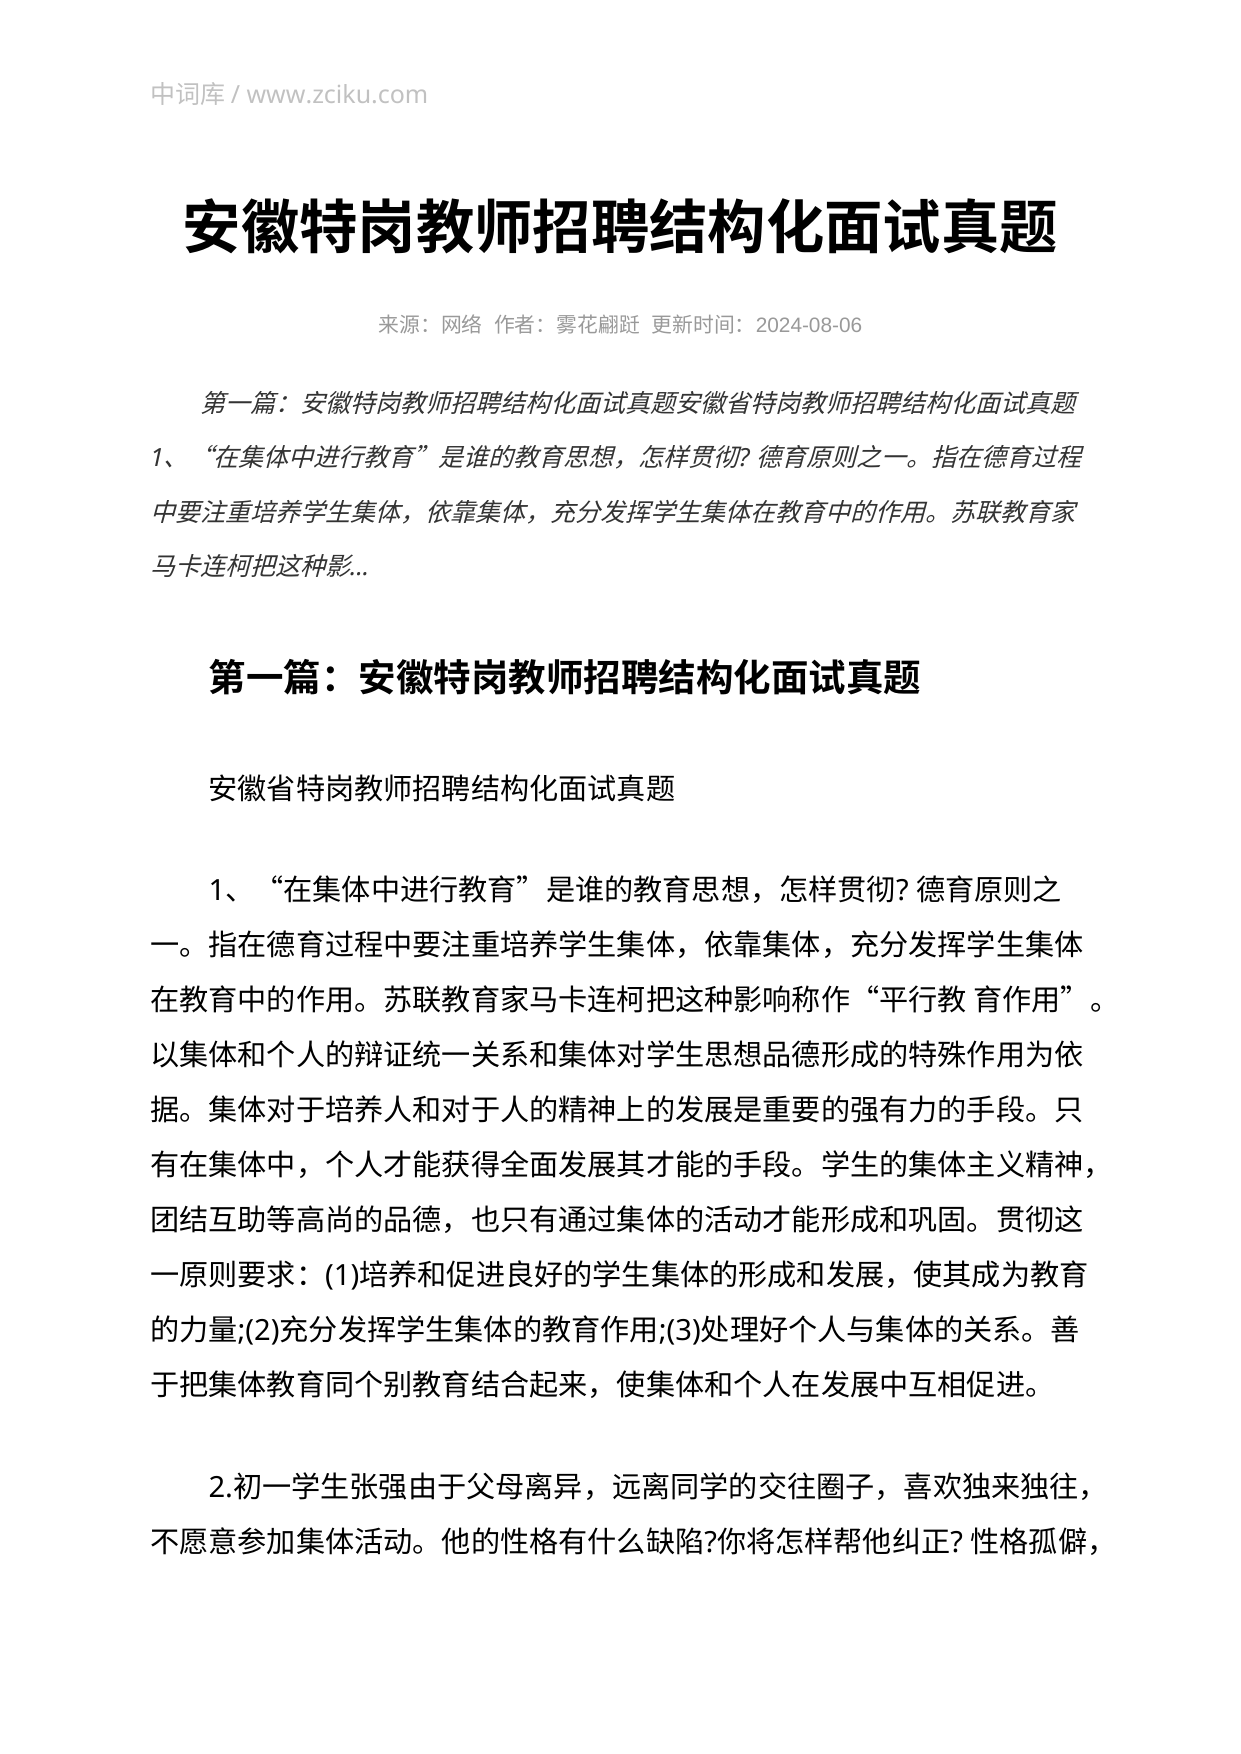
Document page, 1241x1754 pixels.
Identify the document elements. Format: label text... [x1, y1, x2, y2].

text 第一篇：安徽特岗教师招聘结构化面试真题安徽省特岗教师招聘结构化面试真题1、“在集体中进行教育”是谁的教育思想，怎样贯彻? 德育原则之一。指在德育过程中要注重培养学生集体，依靠集体，充分发挥学生集体在教育中的作用。苏联教育家马卡连柯把这种影... [150, 383, 1090, 583]
text 来源：网络 作者：雾花翩跹 更新时间：2024-08-06 [150, 313, 1090, 337]
text 1、“在集体中进行教育”是谁的教育思想，怎样贯彻? 德育原则之一。指在德育过程中要注重培养学生集体，依靠集体，充分发挥学生集体在教育中的作用。苏联教育家马卡连柯把这种影响称作“平行教 育作用”。以集体和个人的辩证统一关系和集体对学生思想品德形成的特殊作用为依据。集体对于培养人和对于人的精神上的发展是重要的强有力的手段。只有在集体中，个人才能获得全面发展其才能的手段。学生的集体主义精神，团结互助等高尚的品德，也只有通过集体的活动才能形成和巩固。贯彻这一原则要求：(1)培养和促进良好的学生集体的形成和发展，使其成为教育的力量;(2)充分发挥学生集体的教育作用;(3)处理好个人与集体的关系。善于把集体教育同个别教育结合起来，使集体和个人在发展中互相促进。 [150, 867, 1090, 1404]
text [150, 1463, 1090, 1561]
text 第一篇：安徽特岗教师招聘结构化面试真题 [150, 648, 1090, 702]
subtitle 安徽特岗教师招聘结构化面试真题 [150, 181, 1090, 266]
text 安徽省特岗教师招聘结构化面试真题 [150, 765, 1090, 807]
